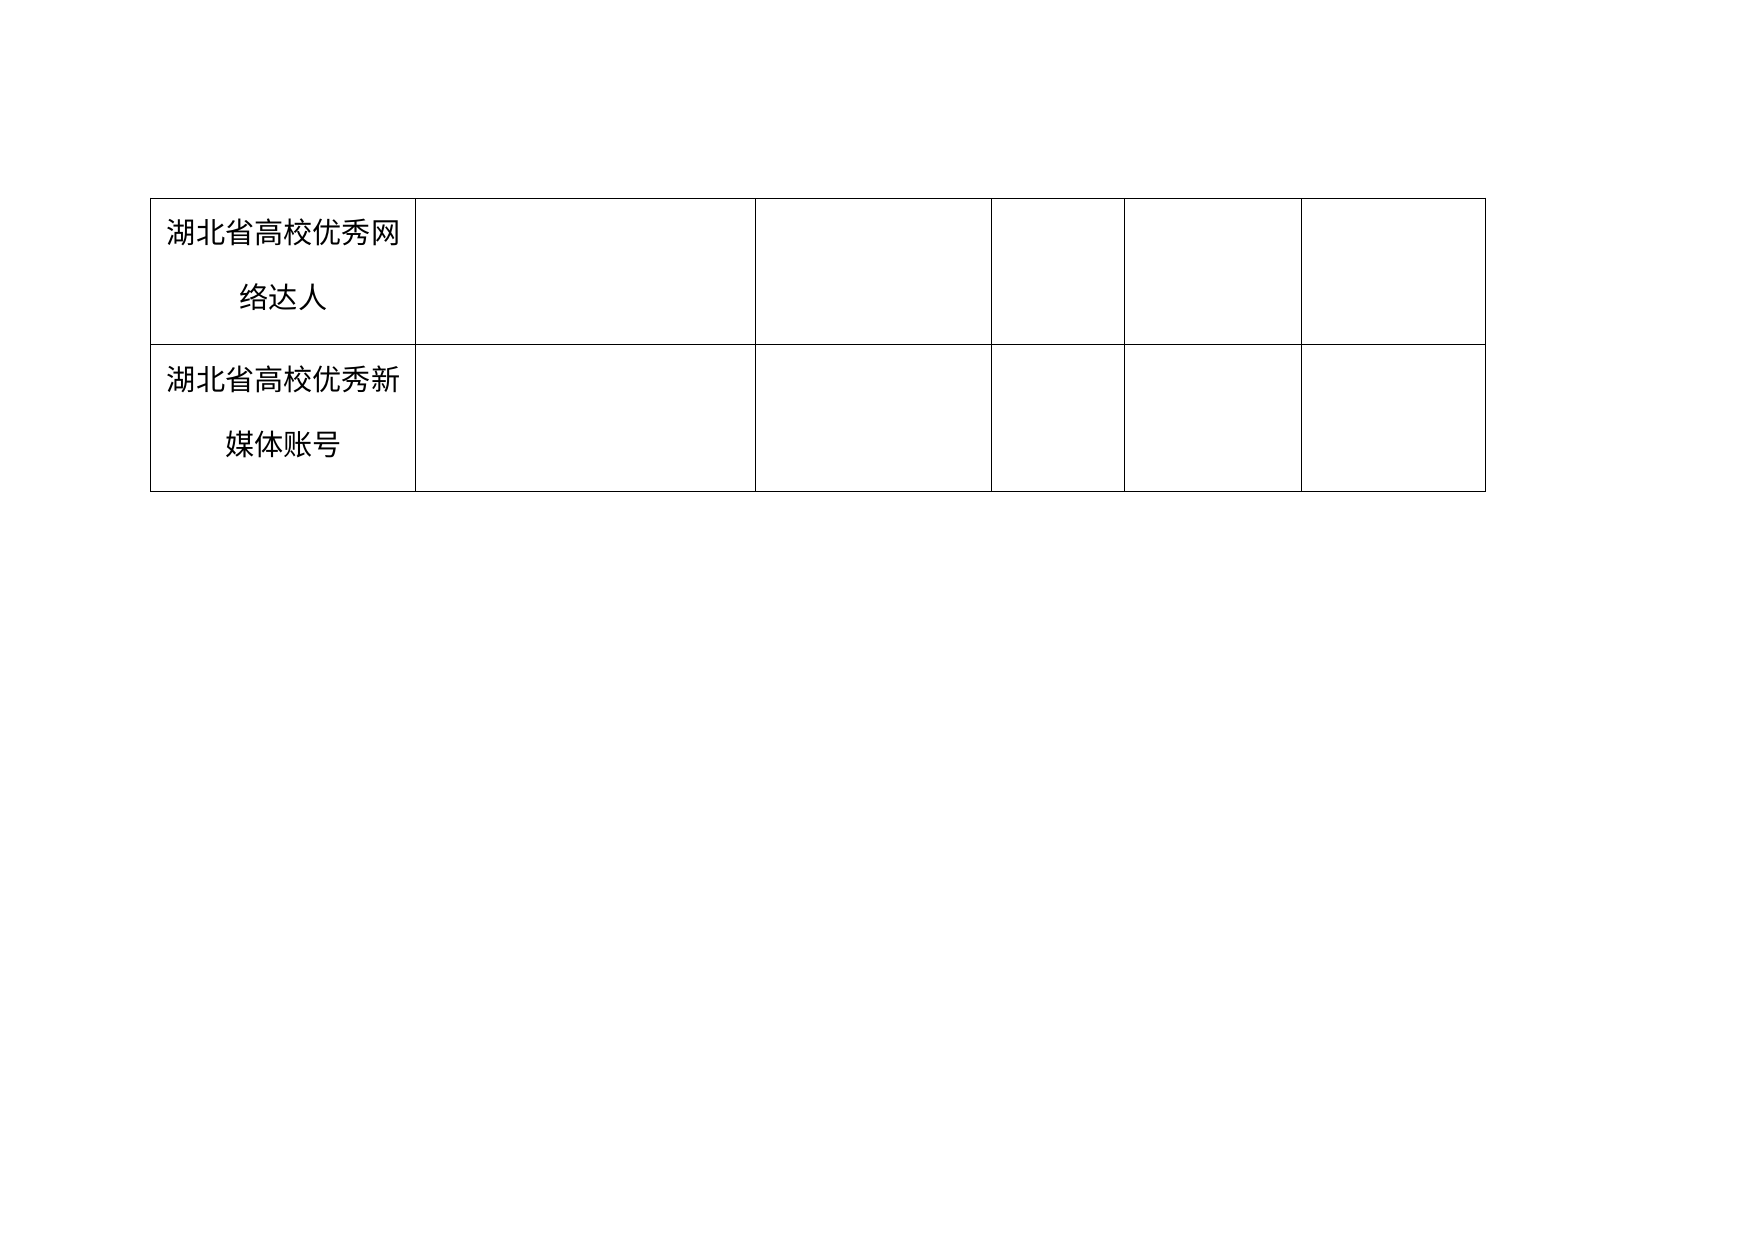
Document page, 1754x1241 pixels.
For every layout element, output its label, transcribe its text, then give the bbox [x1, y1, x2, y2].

table_cell [416, 199, 755, 344]
table_cell [992, 199, 1124, 344]
table_cell [1302, 345, 1485, 491]
table_cell 湖北省高校优秀新媒体账号 [151, 345, 415, 491]
table_cell [1125, 199, 1301, 344]
table_cell [756, 345, 991, 491]
table_cell [416, 345, 755, 491]
table_cell [1302, 199, 1485, 344]
table_cell 湖北省高校优秀网络达人 [151, 199, 415, 344]
table_cell [756, 199, 991, 344]
table_cell [992, 345, 1124, 491]
table_cell [1125, 345, 1301, 491]
